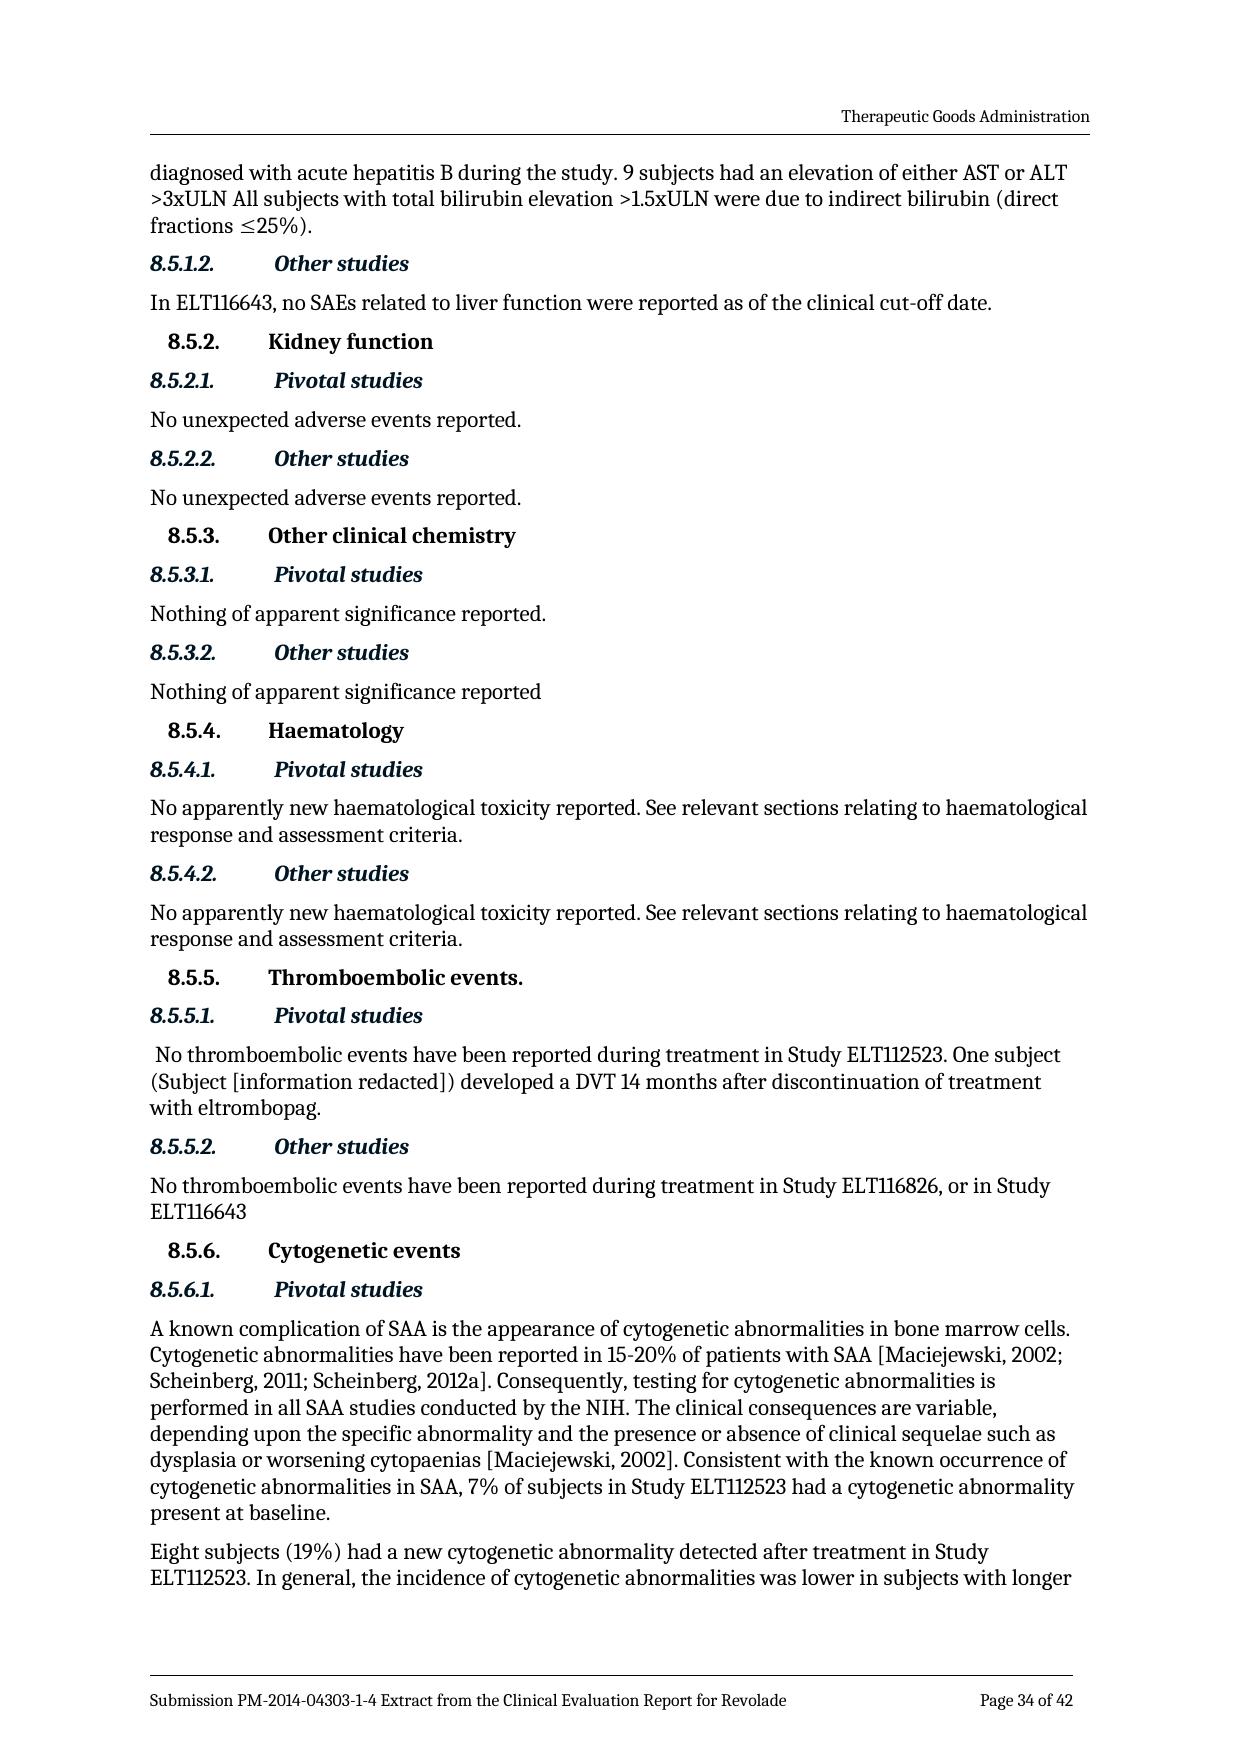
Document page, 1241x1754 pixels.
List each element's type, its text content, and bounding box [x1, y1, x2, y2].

subtitle Pivotal studies [150, 1003, 1090, 1030]
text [150, 160, 1090, 239]
subtitle Other studies [150, 446, 1090, 472]
subtitle Pivotal studies [150, 756, 1090, 783]
subtitle Pivotal studies [150, 368, 1090, 394]
subtitle Pivotal studies [150, 1277, 1090, 1303]
subtitle Other studies [150, 1134, 1090, 1160]
text No unexpected adverse events reported. [150, 484, 1090, 511]
text No apparently new haematological toxicity reported. See relevant sections relating to haematological response and assessment criteria. [150, 899, 1090, 952]
subtitle Haematology [168, 717, 1090, 744]
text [150, 1539, 1090, 1592]
text Nothing of apparent significance reported. [150, 601, 1090, 627]
text No unexpected adverse events reported. [150, 407, 1090, 433]
subtitle Other studies [150, 251, 1090, 278]
subtitle Cytogenetic events [168, 1238, 1090, 1264]
subtitle Thromboembolic events. [168, 964, 1090, 991]
text A known complication of SAA is the appearance of cytogenetic abnormalities in bone marrow cells. Cytogenetic abnormalities have been reported in 15-20% of patients with SAA [Maciejewski, 2002; Scheinberg, 2011; Scheinberg, 2012a]. Consequently, testing for cytogenetic abnormalities is performed in all SAA studies conducted by the NIH. The clinical consequences are variable, depending upon the specific abnormality and the presence or absence of clinical sequelae such as dysplasia or worsening cytopaenias [Maciejewski, 2002]. Consistent with the known occurrence of cytogenetic abnormalities in SAA, 7% of subjects in Study ELT112523 had a cytogenetic abnormality present at baseline. [150, 1316, 1090, 1526]
subtitle Other studies [150, 860, 1090, 887]
text No thromboembolic events have been reported during treatment in Study ELT116826, or in Study ELT116643 [150, 1173, 1090, 1225]
text In ELT116643, no SAEs related to liver function were reported as of the clinical cut-off date. [150, 290, 1090, 316]
text No apparently new haematological toxicity reported. See relevant sections relating to haematological response and assessment criteria. [150, 795, 1090, 848]
subtitle Other clinical chemistry [168, 523, 1090, 549]
text Nothing of apparent significance reported [150, 679, 1090, 705]
subtitle Pivotal studies [150, 562, 1090, 588]
subtitle Kidney function [168, 329, 1090, 355]
subtitle Other studies [150, 640, 1090, 666]
text No thromboembolic events have been reported during treatment in Study ELT112523. One subject (Subject [information redacted]) developed a DVT 14 months after discontinuation of treatment with eltrombopag. [150, 1042, 1090, 1121]
